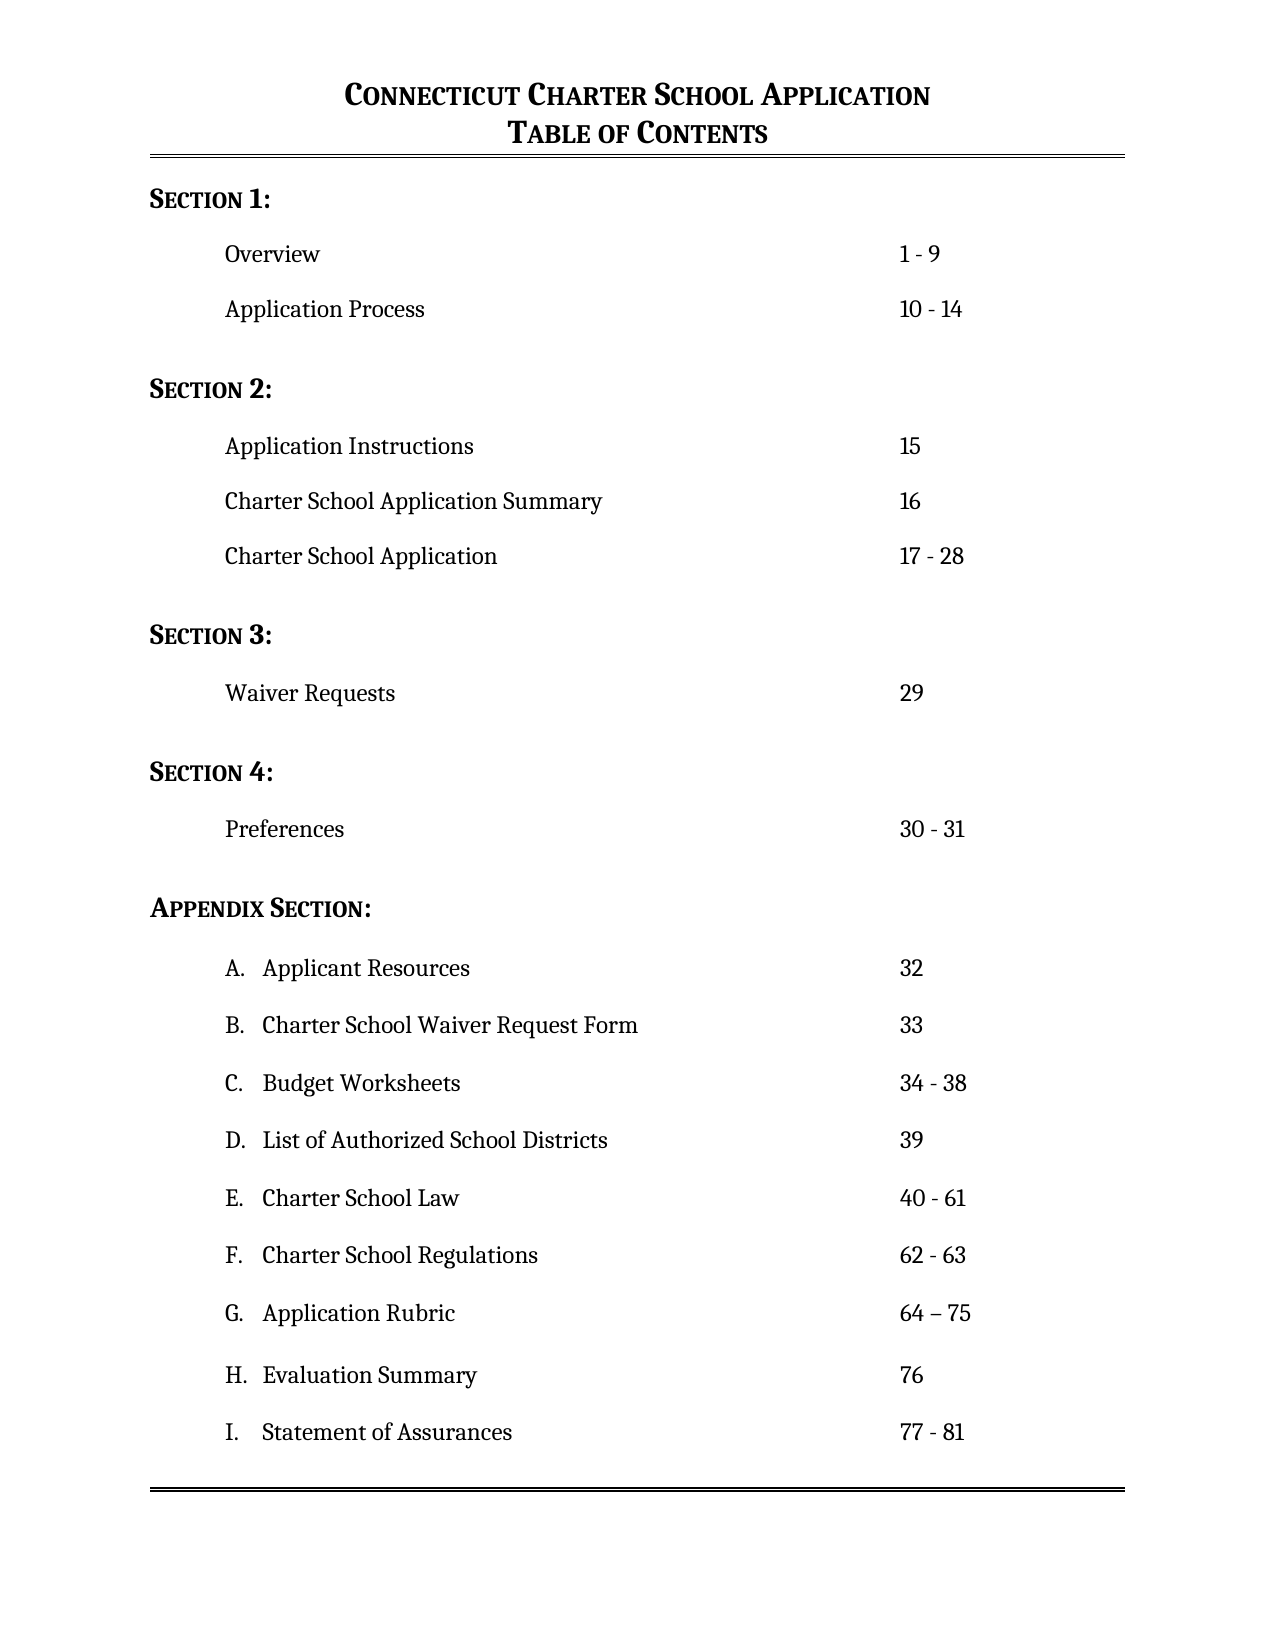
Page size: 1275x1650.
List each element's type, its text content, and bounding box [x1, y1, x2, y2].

text Section 3: [150, 618, 1106, 652]
text Overview 1 - 9 [150, 240, 1116, 269]
text Charter School Application Summary 16 [150, 487, 1125, 516]
text Application Instructions 15 [150, 432, 1125, 460]
text Section 2: [150, 372, 1106, 405]
text Connecticut Charter School Application [150, 75, 1125, 113]
list List of Authorized School Districts 39 [225, 1126, 1125, 1155]
list Application Rubric 64 – 75 [225, 1299, 1125, 1328]
text Preferences 30 - 31 [150, 815, 1125, 844]
text Table of Contents [150, 113, 1125, 154]
list Statement of Assurances 77 - 81 [225, 1418, 1125, 1447]
text Waiver Requests 29 [150, 678, 1125, 707]
list Budget Worksheets 34 - 38 [225, 1069, 1125, 1098]
text Application Process 10 - 14 [150, 295, 1125, 324]
text Charter School Application 17 - 28 [150, 542, 1125, 571]
text Appendix Section: [150, 892, 1106, 925]
text Section 1: [150, 182, 1106, 216]
list Charter School Waiver Request Form 33 [225, 1011, 1125, 1040]
text Section 4: [150, 755, 1106, 789]
list Evaluation Summary 76 [225, 1361, 1125, 1389]
list Charter School Regulations 62 - 63 [225, 1241, 1125, 1270]
list Applicant Resources 32 [225, 954, 1125, 983]
list Charter School Law 40 - 61 [225, 1184, 1125, 1213]
